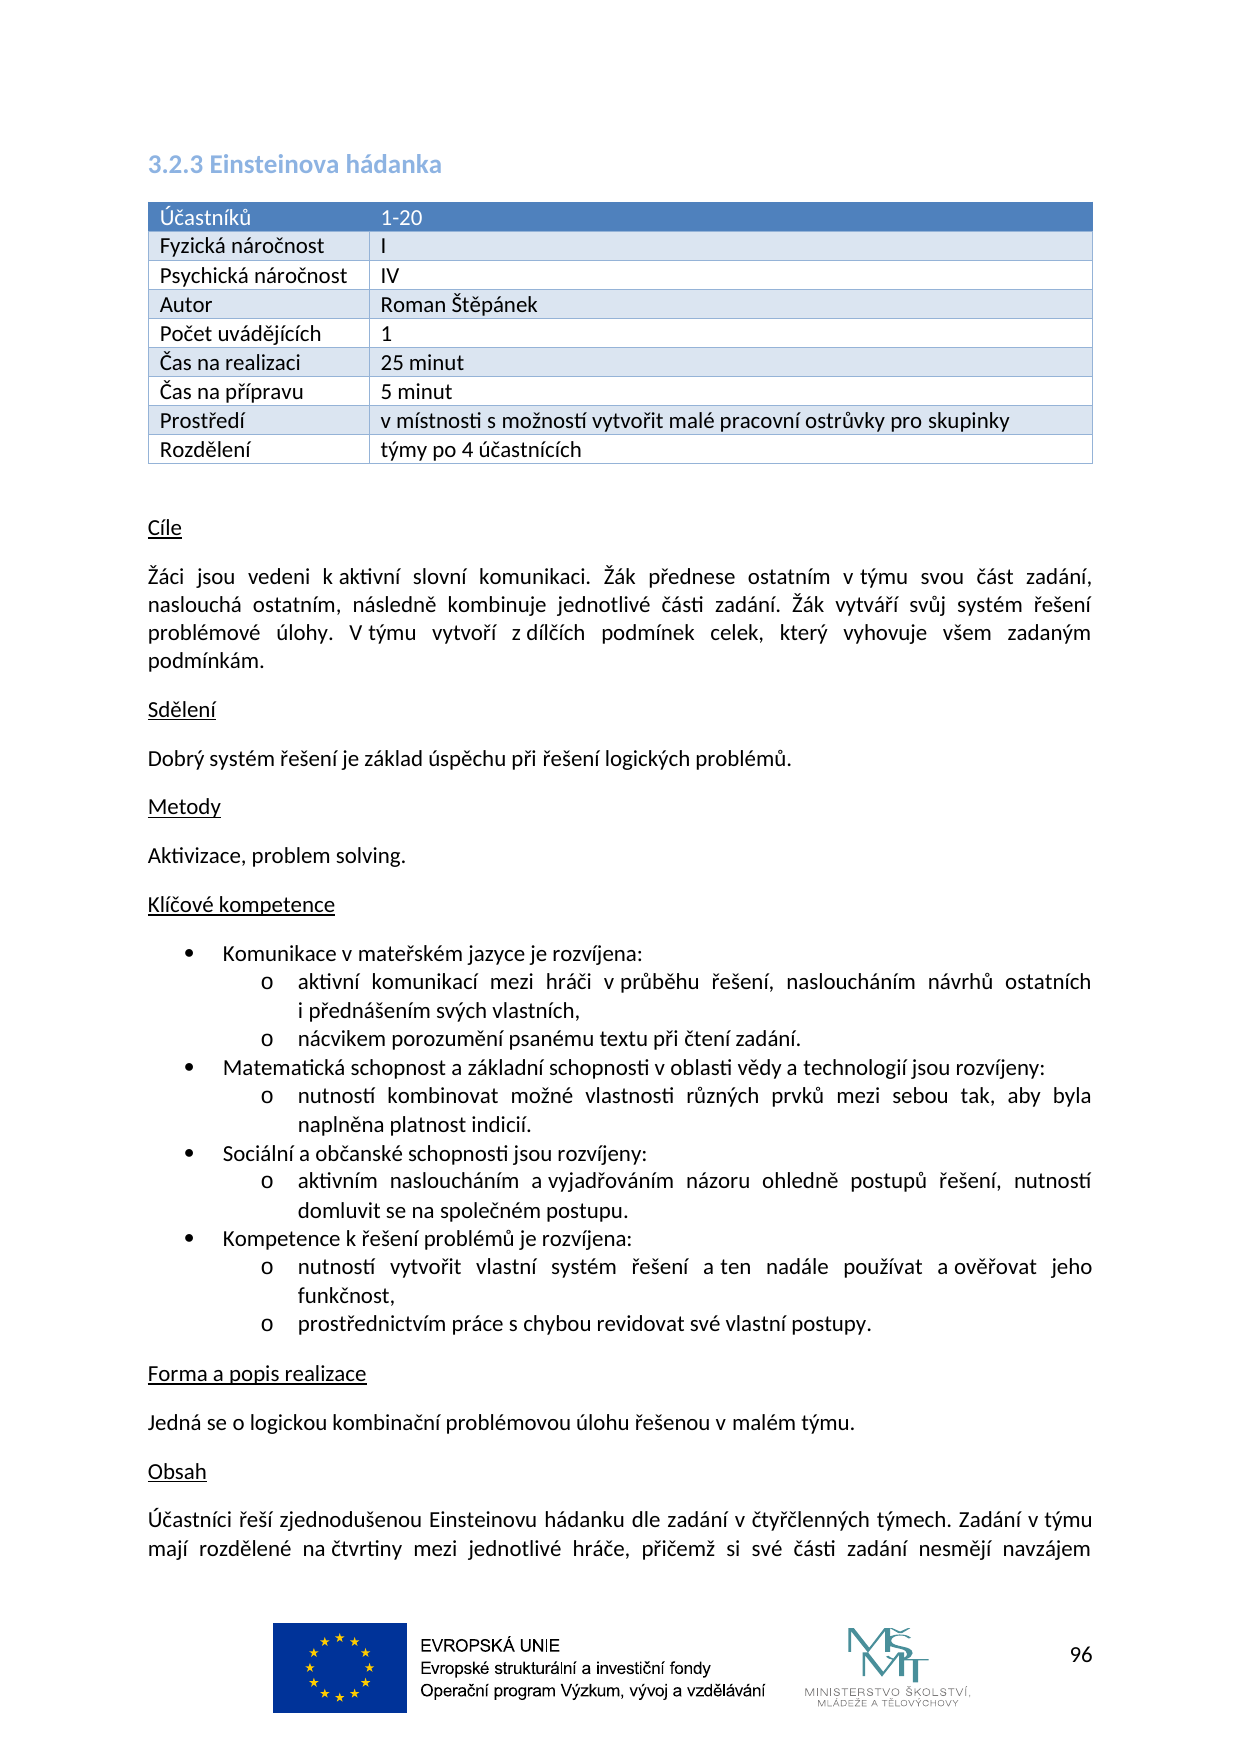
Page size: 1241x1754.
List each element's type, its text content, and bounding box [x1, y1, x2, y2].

text Forma a popis realizace [148, 1359, 1092, 1387]
list Matematická schopnost a základní schopnosti v oblasti vědy a technologií jsou rozvíjeny: [185, 1053, 1092, 1081]
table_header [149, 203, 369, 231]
text Žáci jsou vedeni k aktivní slovní komunikaci. Žák přednese ostatním v týmu svou část zadání, naslouchá ostatním, následně kombinuje jednotlivé části zadání. Žák vytváří svůj systém řešení problémové úlohy. V týmu vytvoří z dílčích podmínek celek, který vyhovuje všem zadaným podmínkám. [148, 562, 1092, 674]
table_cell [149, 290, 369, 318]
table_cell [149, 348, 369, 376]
text Aktivizace, problem solving. [148, 841, 1092, 869]
subtitle 3.2.3 Einsteinova hádanka [148, 148, 1092, 181]
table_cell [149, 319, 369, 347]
list prostřednictvím práce s chybou revidovat své vlastní postupy. [260, 1309, 1092, 1338]
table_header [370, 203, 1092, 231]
text Jedná se o logickou kombinační problémovou úlohu řešenou v malém týmu. [148, 1408, 1092, 1436]
list Sociální a občanské schopnosti jsou rozvíjeny: [185, 1139, 1092, 1167]
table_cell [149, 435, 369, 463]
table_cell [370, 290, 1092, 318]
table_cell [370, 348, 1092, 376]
list Kompetence k řešení problémů je rozvíjena: [185, 1224, 1092, 1252]
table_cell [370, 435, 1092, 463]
list nutností vytvořit vlastní systém řešení a ten nadále používat a ověřovat jeho funkčnost, [260, 1252, 1092, 1309]
text Sdělení [148, 695, 1092, 723]
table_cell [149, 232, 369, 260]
text Cíle [148, 513, 1092, 541]
list nácvikem porozumění psanému textu při čtení zadání. [260, 1024, 1092, 1053]
text Metody [148, 792, 1092, 821]
text Obsah [148, 1457, 1092, 1485]
list aktivní komunikací mezi hráči v průběhu řešení, nasloucháním návrhů ostatních i přednášením svých vlastních, [260, 967, 1092, 1024]
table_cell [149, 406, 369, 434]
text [148, 1506, 1092, 1562]
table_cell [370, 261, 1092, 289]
list aktivním nasloucháním a vyjadřováním názoru ohledně postupů řešení, nutností domluvit se na společném postupu. [260, 1167, 1092, 1224]
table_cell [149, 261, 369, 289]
text Klíčové kompetence [148, 890, 1092, 918]
list Komunikace v mateřském jazyce je rozvíjena: [185, 939, 1092, 967]
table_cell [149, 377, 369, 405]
list nutností kombinovat možné vlastnosti různých prvků mezi sebou tak, aby byla naplněna platnost indicií. [260, 1081, 1092, 1139]
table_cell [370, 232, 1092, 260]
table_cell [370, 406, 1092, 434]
text Dobrý systém řešení je základ úspěchu při řešení logických problémů. [148, 744, 1092, 772]
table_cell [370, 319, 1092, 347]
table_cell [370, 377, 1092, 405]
